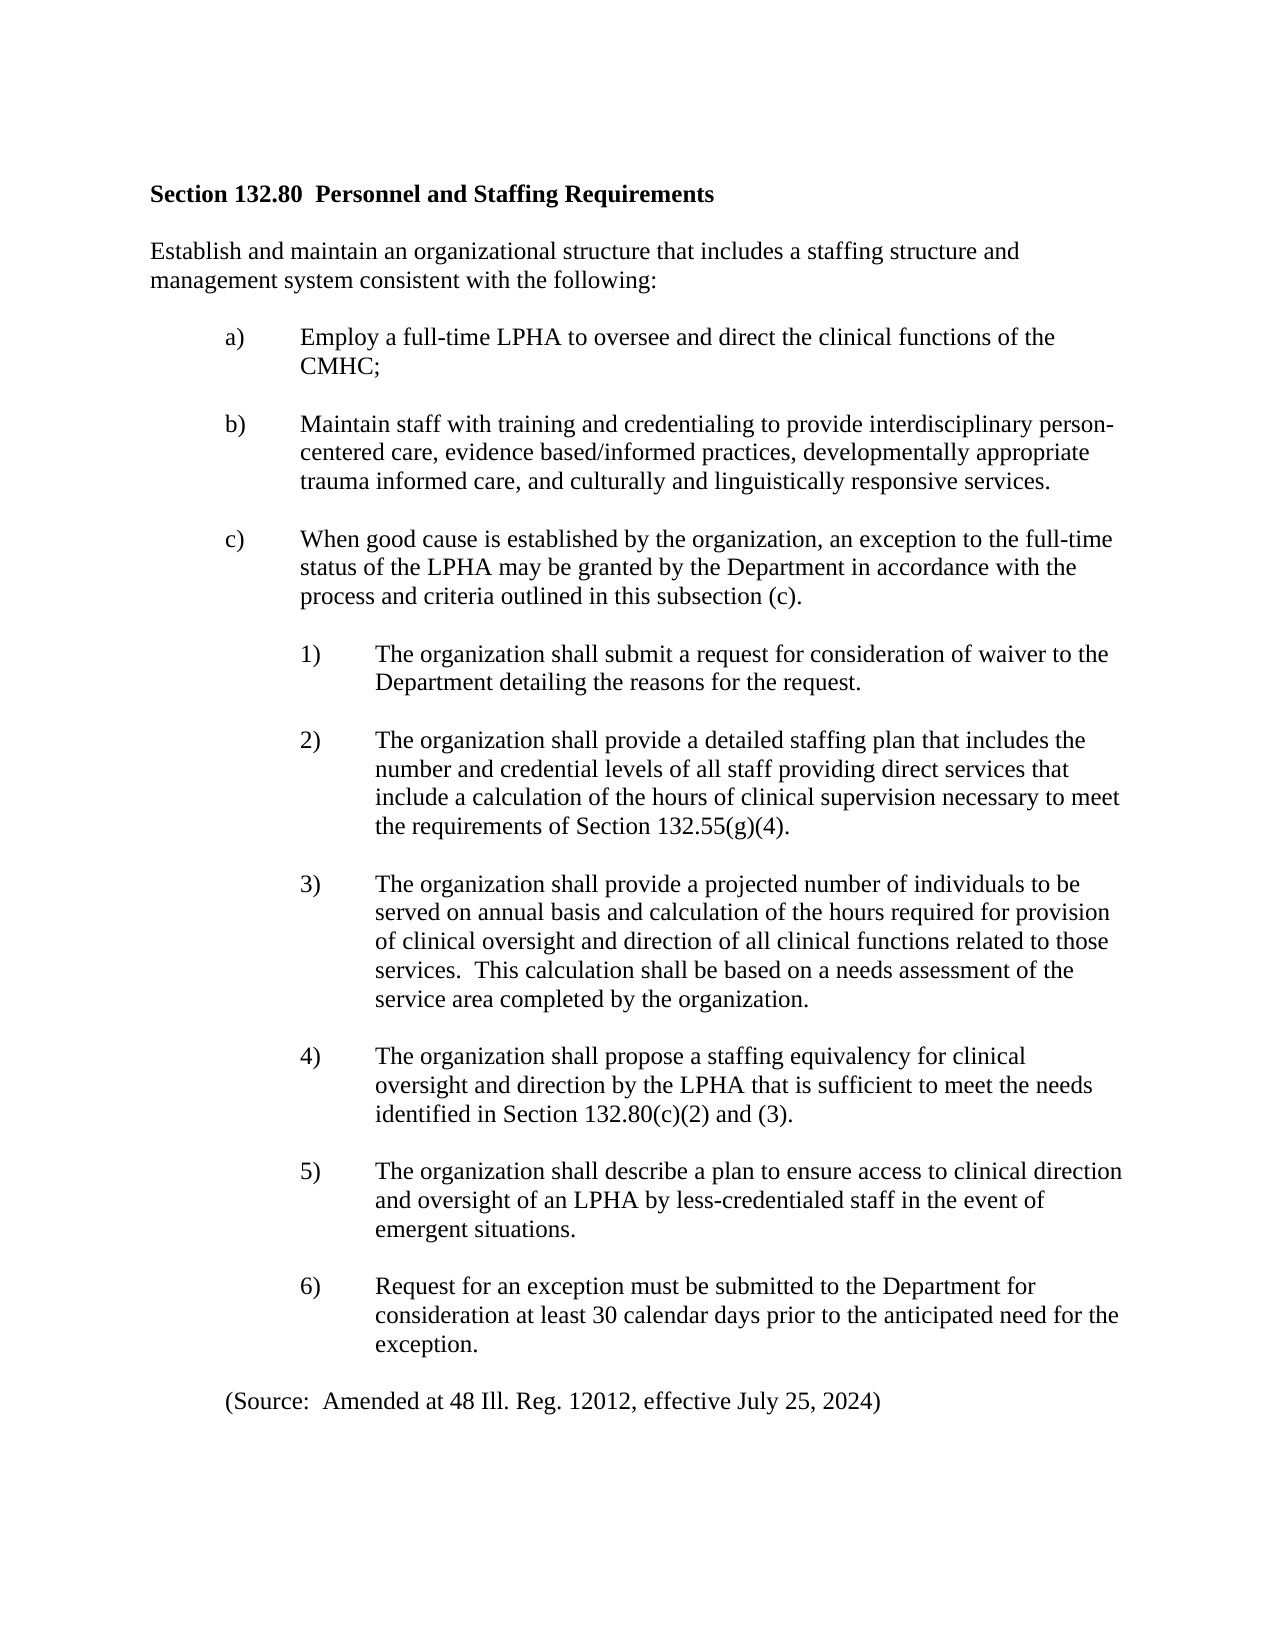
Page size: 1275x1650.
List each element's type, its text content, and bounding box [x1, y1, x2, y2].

text Establish and maintain an organizational structure that includes a staffing structure and management system consistent with the following: [150, 236, 1125, 294]
text 2) The organization shall provide a detailed staffing plan that includes the number and credential levels of all staff providing direct services that include a calculation of the hours of clinical supervision necessary to meet the requirements of Section 132.55(g)(4). [300, 725, 1125, 840]
text 5) The organization shall describe a plan to ensure access to clinical direction and oversight of an LPHA by less-credentialed staff in the event of emergent situations. [300, 1156, 1125, 1242]
text 1) The organization shall submit a request for consideration of waiver to the Department detailing the reasons for the request. [300, 639, 1125, 696]
text c) When good cause is established by the organization, an exception to the full-time status of the LPHA may be granted by the Department in accordance with the process and criteria outlined in this subsection (c). [225, 524, 1125, 610]
text 4) The organization shall propose a staffing equivalency for clinical oversight and direction by the LPHA that is sufficient to meet the needs identified in Section 132.80(c)(2) and (3). [300, 1041, 1125, 1127]
text (Source: Amended at 48 Ill. Reg. 12012, effective July 25, 2024) [150, 1386, 1125, 1415]
text Section 132.80 Personnel and Staffing Requirements [150, 179, 1125, 207]
text 3) The organization shall provide a projected number of individuals to be served on annual basis and calculation of the hours required for provision of clinical oversight and direction of all clinical functions related to those services. This calculation shall be based on a needs assessment of the service area completed by the organization. [300, 869, 1125, 1012]
text b) Maintain staff with training and credentialing to provide interdisciplinary person-centered care, evidence based/informed practices, developmentally appropriate trauma informed care, and culturally and linguistically responsive services. [225, 409, 1125, 495]
text 6) Request for an exception must be submitted to the Department for consideration at least 30 calendar days prior to the anticipated need for the exception. [300, 1271, 1125, 1357]
text a) Employ a full-time LPHA to oversee and direct the clinical functions of the CMHC; [225, 322, 1125, 380]
